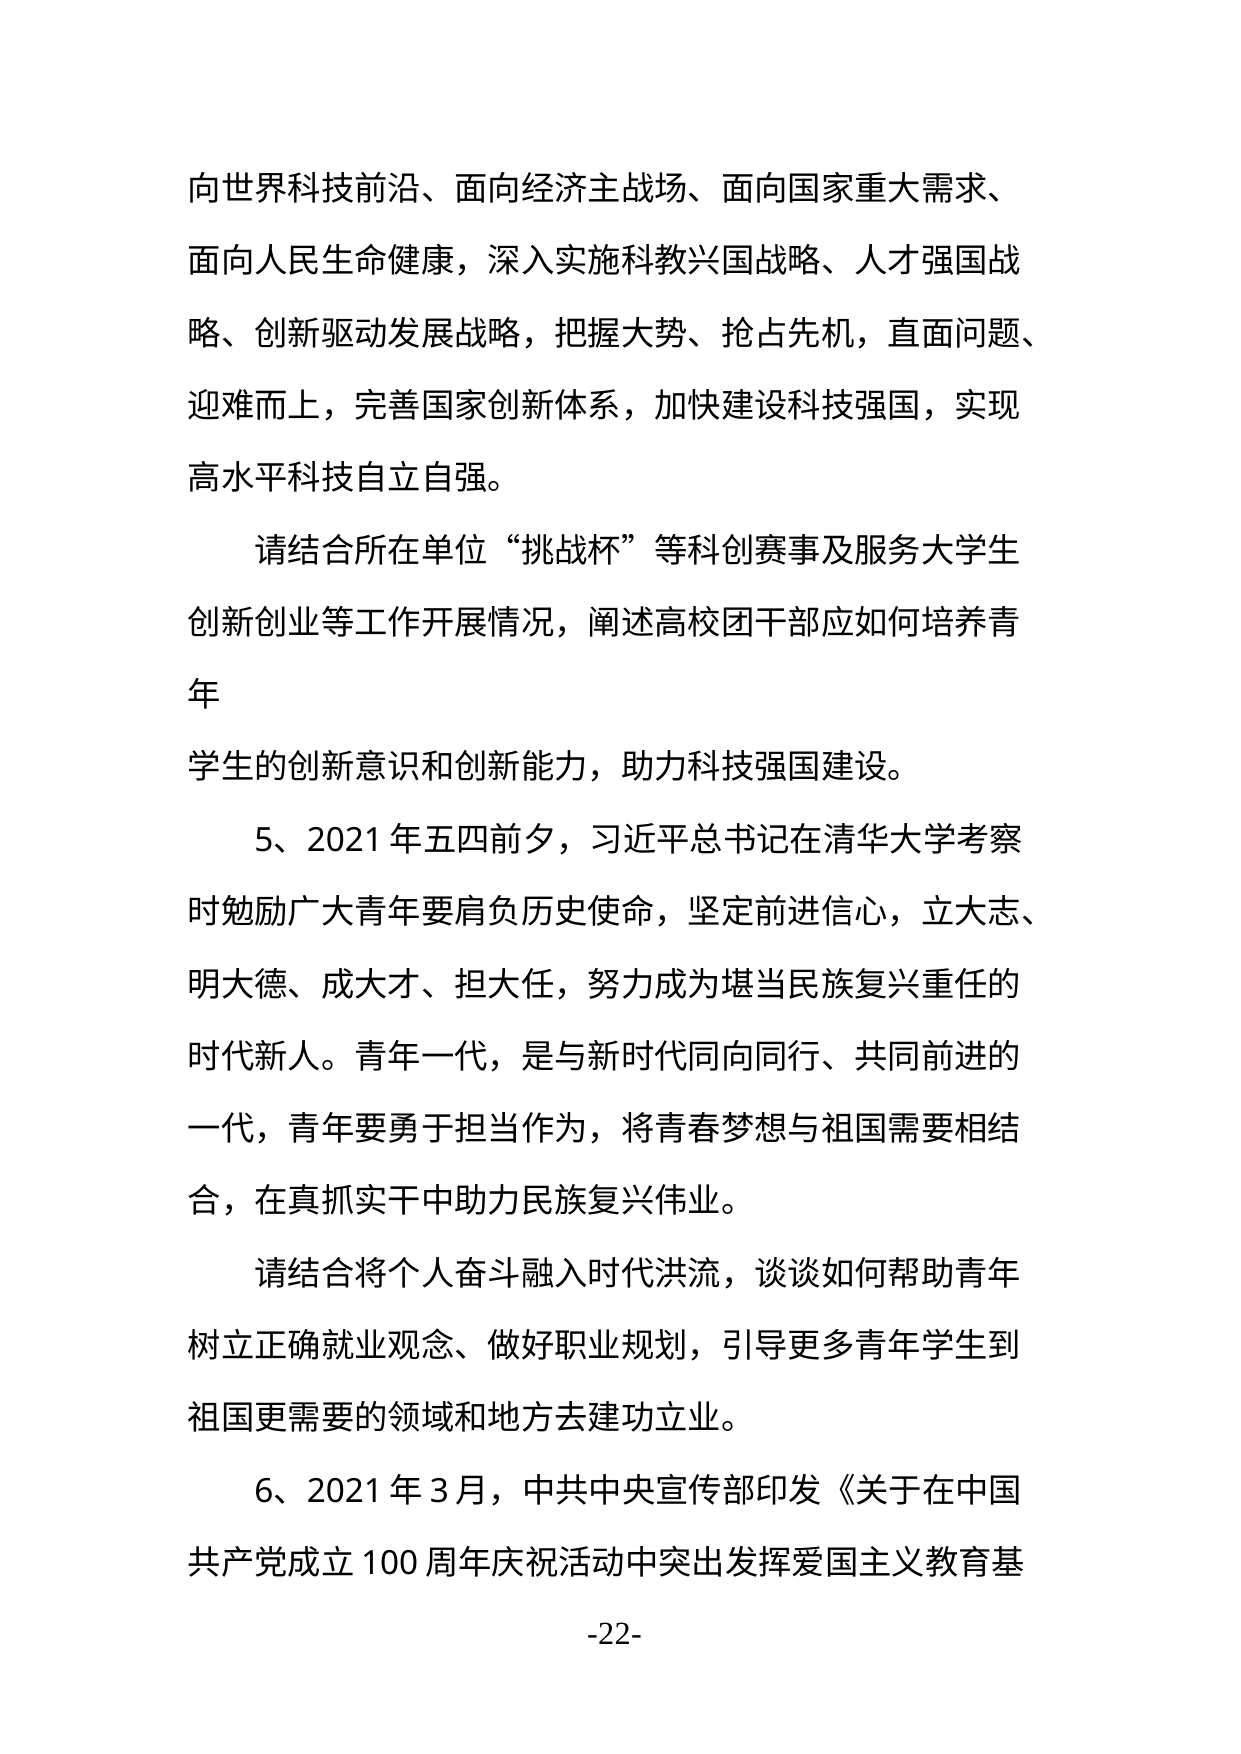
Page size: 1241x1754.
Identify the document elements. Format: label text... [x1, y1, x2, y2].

text 请结合所在单位“挑战杯”等科创赛事及服务大学生创新创业等工作开展情况，阐述高校团干部应如何培养青年 [187, 523, 1053, 716]
text 学生的创新意识和创新能力，助力科技强国建设。 [187, 740, 1053, 788]
text 5、2021年五四前夕，习近平总书记在清华大学考察时勉励广大青年要肩负历史使命，坚定前进信心，立大志、明大德、成大才、担大任，努力成为堪当民族复兴重任的时代新人。青年一代，是与新时代同向同行、共同前进的一代，青年要勇于担当作为，将青春梦想与祖国需要相结合，在真抓实干中助力民族复兴伟业。 [187, 813, 1053, 1222]
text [187, 162, 1053, 499]
text 请结合将个人奋斗融入时代洪流，谈谈如何帮助青年树立正确就业观念、做好职业规划，引导更多青年学生到祖国更需要的领域和地方去建功立业。 [187, 1247, 1053, 1439]
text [187, 1463, 1053, 1584]
